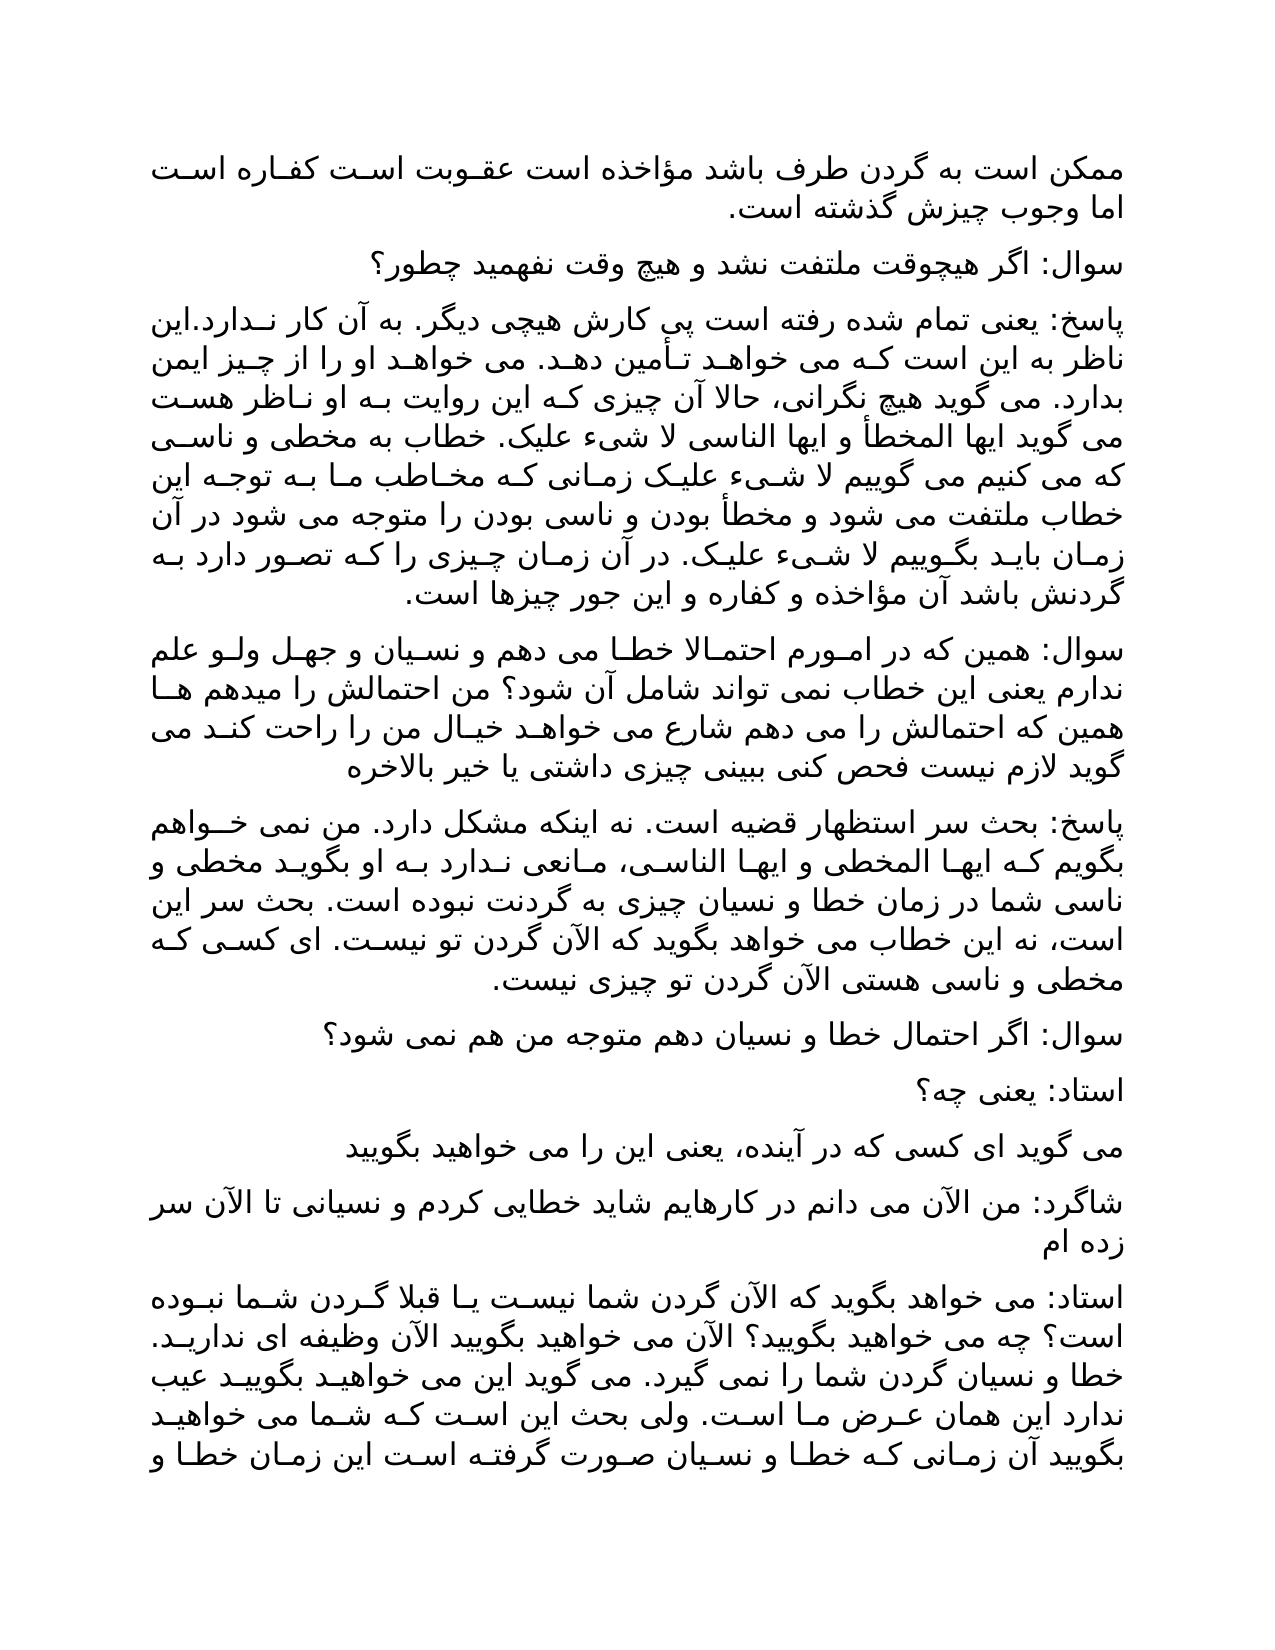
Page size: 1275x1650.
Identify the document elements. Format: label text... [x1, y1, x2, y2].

text سوال: همین که در امورم احتمالا خطا می دهم و نسیان و جهل ولو علم ندارم یعنی این خطاب نمی تواند شامل آن شود؟ من احتمالش را میدهم ها همین که احتمالش را می دهم شارع می خواهد خیال من را راحت کند می گوید لازم نیست فحص کنی ببینی چیزی داشتی یا خیر بالاخره [150, 631, 1125, 785]
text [150, 1279, 1125, 1472]
text می گوید ای کسی که در آینده، یعنی این را می خواهید بگویید [150, 1128, 1125, 1165]
text استاد: یعنی چه؟ [150, 1072, 1125, 1109]
text شاگرد: من الآن می دانم در کارهایم شاید خطایی کردم و نسیانی تا الآن سر زده ام [150, 1184, 1125, 1260]
text پاسخ: یعنی تمام شده رفته است پی کارش هیچی دیگر. به آن کار ندارد.این ناظر به این است که می خواهد تأمین دهد. می خواهد او را از چیز ایمن بدارد. می گوید هیچ نگرانی، حالا آن چیزی که این روایت به او ناظر هست می گوید ایها المخطأ و ایها الناسی لا شیء علیک. خطاب به مخطی و ناسی که می کنیم می گوییم لا شیء علیک زمانی که مخاطب ما به توجه این خطاب ملتفت می شود و مخطأ بودن و ناسی بودن را متوجه می شود در آن زمان باید بگوییم لا شیء علیک. در آن زمان چیزی را که تصور دارد به گردنش باشد آن مؤاخذه و کفاره و این جور چیزها است. [150, 301, 1125, 611]
text سوال: اگر هیچوقت ملتفت نشد و هیچ وقت نفهمید چطور؟ [150, 245, 1125, 281]
text پاسخ: بحث سر استظهار قضیه است. نه اینکه مشکل دارد. من نمی خواهم بگویم که ایها المخطی و ایها الناسی، مانعی ندارد به او بگوید مخطی و ناسی شما در زمان خطا و نسیان چیزی به گردنت نبوده است. بحث سر این است، نه این خطاب می خواهد بگوید که الآن گردن تو نیست. ای کسی که مخطی و ناسی هستی الآن گردن تو چیزی نیست. [150, 804, 1125, 997]
text سوال: اگر احتمال خطا و نسیان دهم متوجه من هم نمی شود؟ [150, 1017, 1125, 1053]
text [150, 150, 1125, 226]
